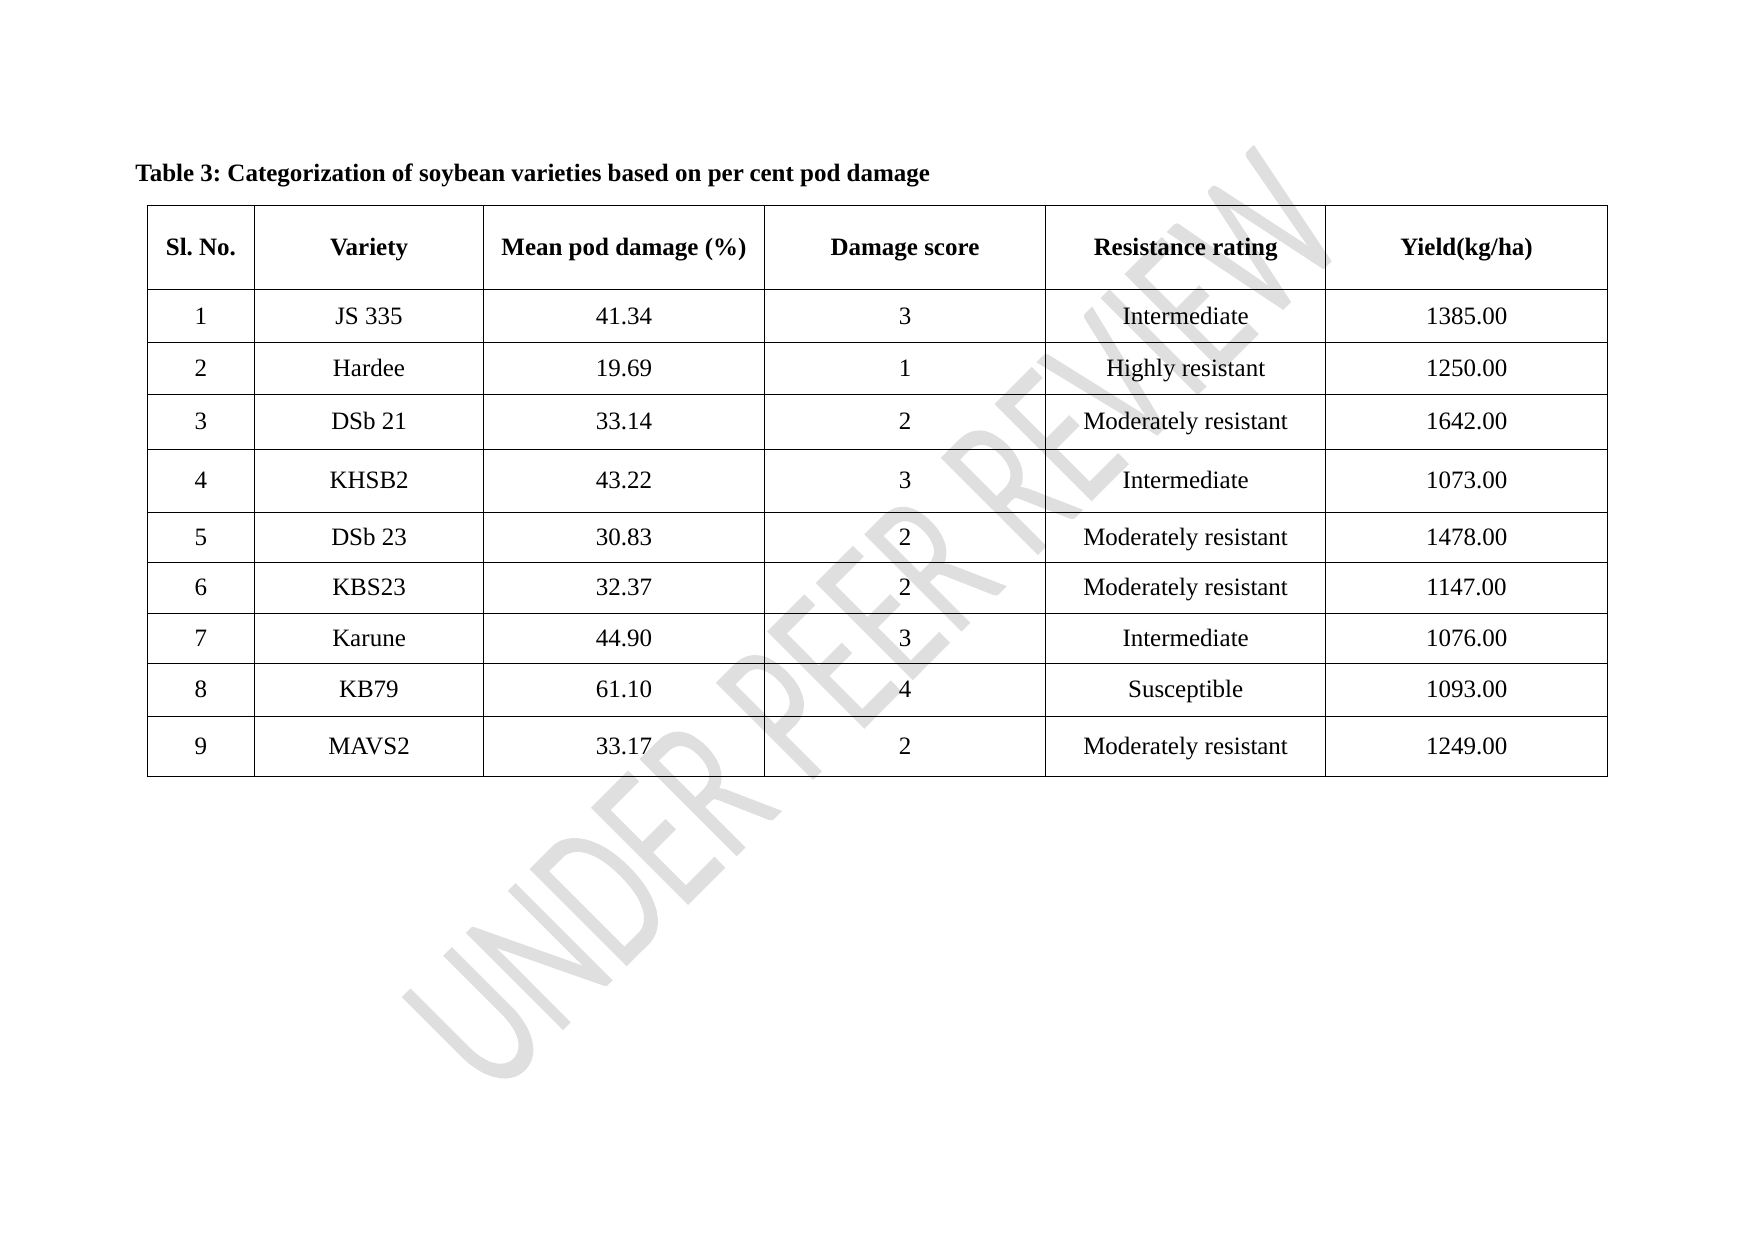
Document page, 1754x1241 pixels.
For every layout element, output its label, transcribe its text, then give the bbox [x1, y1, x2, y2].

table_cell 6 [148, 563, 254, 613]
table_cell Moderately resistant [1046, 513, 1325, 562]
table_cell Hardee [255, 343, 483, 393]
table_cell 2 [765, 563, 1045, 613]
table_cell 32.37 [484, 563, 764, 613]
table_cell 2 [148, 343, 254, 393]
table_cell 7 [148, 614, 254, 663]
table_cell 3 [148, 395, 254, 448]
table_cell 2 [765, 395, 1045, 448]
table_cell JS 335 [255, 290, 483, 342]
table_header Sl. No. [148, 206, 254, 289]
table_cell 3 [765, 290, 1045, 342]
table_cell DSb 21 [255, 395, 483, 448]
table_header Resistance rating [1046, 206, 1325, 289]
table_cell Highly resistant [1046, 343, 1325, 393]
table_cell Intermediate [1046, 614, 1325, 663]
table_cell 1147.00 [1326, 563, 1607, 613]
table_cell 33.14 [484, 395, 764, 448]
table_cell KB79 [255, 664, 483, 716]
table_cell 4 [148, 450, 254, 512]
table_cell Intermediate [1046, 450, 1325, 512]
table_header Damage score [765, 206, 1045, 289]
table_header Yield(kg/ha) [1326, 206, 1607, 289]
table_cell 1093.00 [1326, 664, 1607, 716]
table_cell Moderately resistant [1046, 395, 1325, 448]
table_cell 1478.00 [1326, 513, 1607, 562]
table_cell 9 [148, 717, 254, 776]
table_cell Karune [255, 614, 483, 663]
table_cell Susceptible [1046, 664, 1325, 716]
table_cell Moderately resistant [1046, 563, 1325, 613]
table_cell 1385.00 [1326, 290, 1607, 342]
table_cell 1 [765, 343, 1045, 393]
table_cell 61.10 [484, 664, 764, 716]
table_cell 2 [765, 513, 1045, 562]
table_cell 2 [765, 717, 1045, 776]
table_cell 3 [765, 614, 1045, 663]
table_cell 43.22 [484, 450, 764, 512]
table_cell 30.83 [484, 513, 764, 562]
table_cell DSb 23 [255, 513, 483, 562]
table_header Variety [255, 206, 483, 289]
table_cell 1249.00 [1326, 717, 1607, 776]
table_cell 8 [148, 664, 254, 716]
table_cell KBS23 [255, 563, 483, 613]
table_cell 1076.00 [1326, 614, 1607, 663]
table_cell 3 [765, 450, 1045, 512]
table_cell 1073.00 [1326, 450, 1607, 512]
table_cell 19.69 [484, 343, 764, 393]
table_cell 44.90 [484, 614, 764, 663]
table_cell Moderately resistant [1046, 717, 1325, 776]
table_cell 4 [765, 664, 1045, 716]
table_cell 1250.00 [1326, 343, 1607, 393]
table_header Mean pod damage (%) [484, 206, 764, 289]
table_cell Intermediate [1046, 290, 1325, 342]
table_cell 1 [148, 290, 254, 342]
table_cell KHSB2 [255, 450, 483, 512]
table_cell 5 [148, 513, 254, 562]
text Table 3: Categorization of soybean varieties based on per cent pod damage [135, 158, 1604, 186]
table_cell 1642.00 [1326, 395, 1607, 448]
table_cell 41.34 [484, 290, 764, 342]
table_cell 33.17 [484, 717, 764, 776]
table_cell MAVS2 [255, 717, 483, 776]
